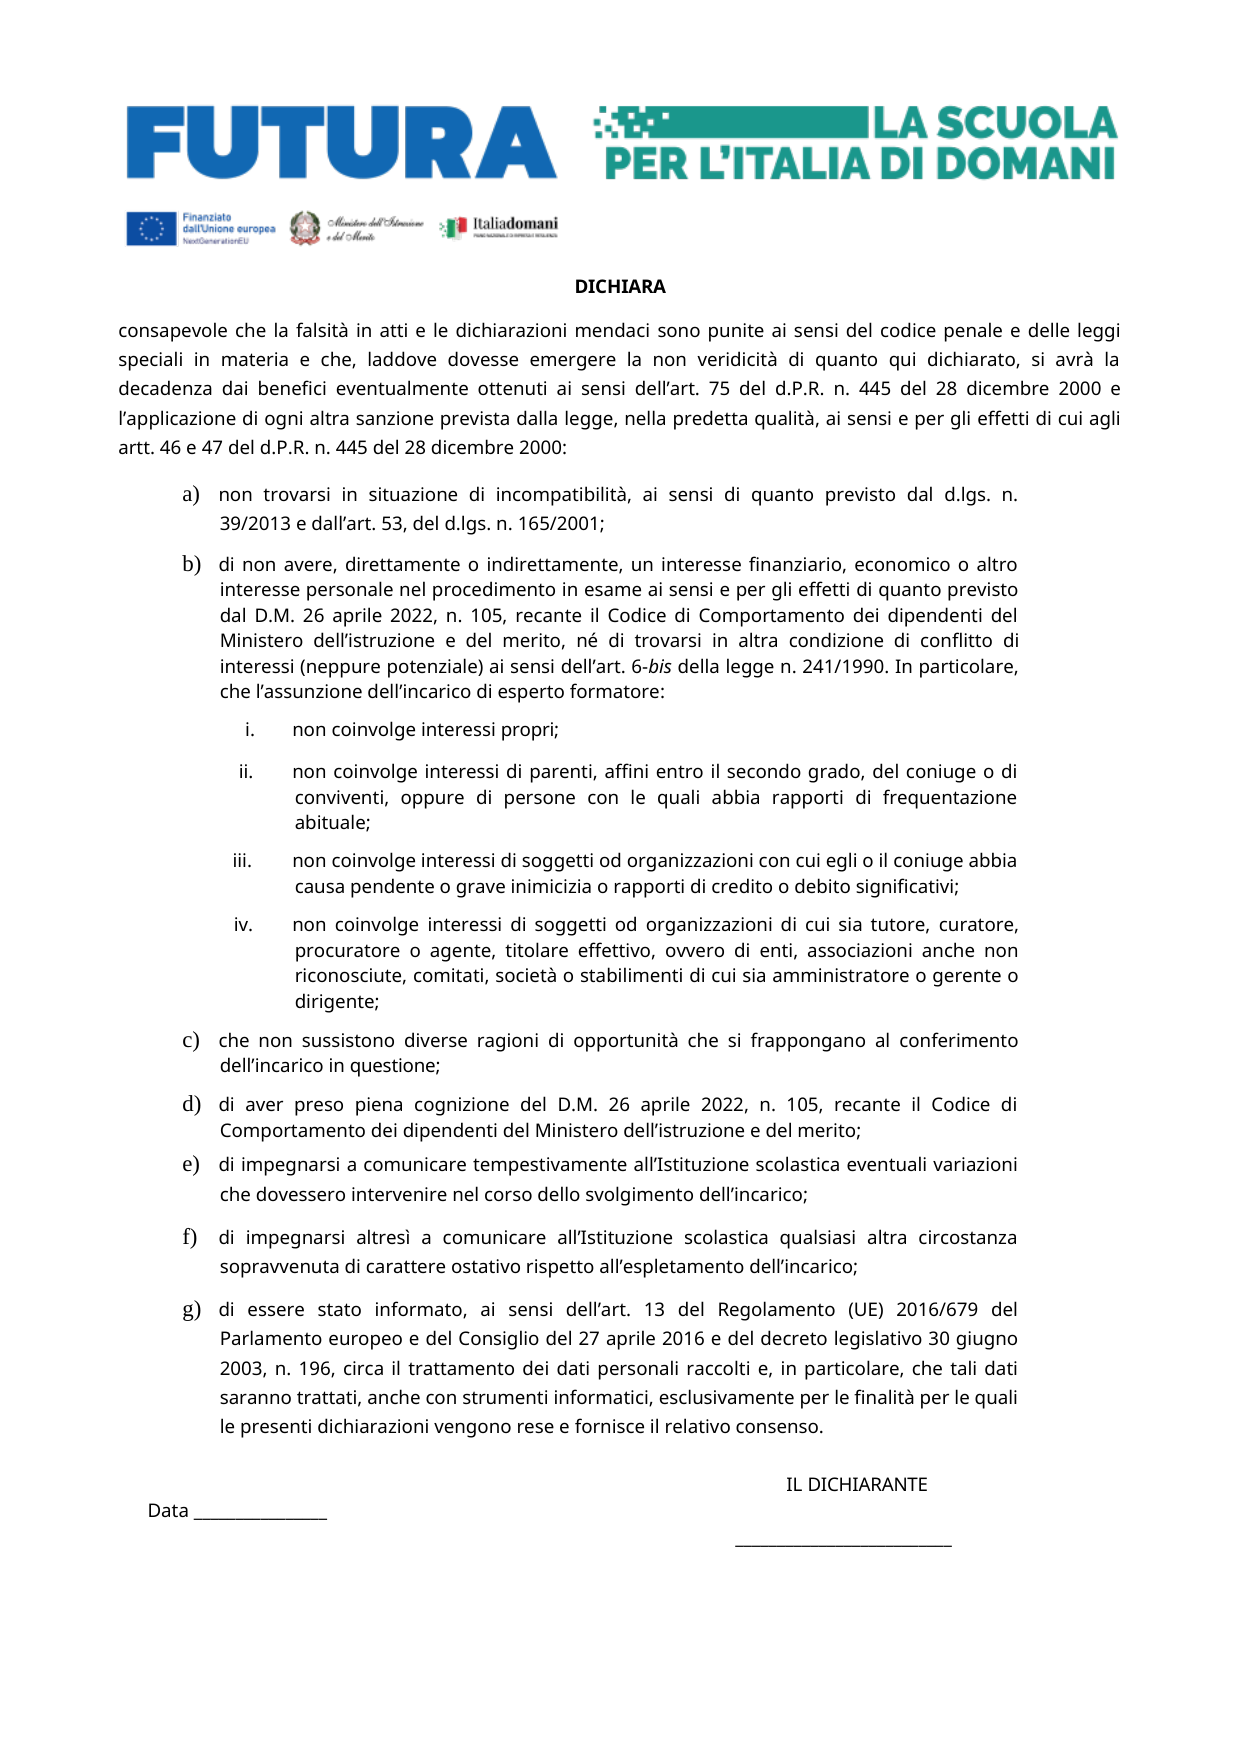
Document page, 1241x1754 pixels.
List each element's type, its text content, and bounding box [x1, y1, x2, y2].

list di essere stato informato, ai sensi dell’art. 13 del Regolamento (UE) 2016/679 del Parlamento europeo e del Consiglio del 27 aprile 2016 e del decreto legislativo 30 giugno 2003, n. 196, circa il trattamento dei dati personali raccolti e, in particolare, che tali dati saranno trattati, anche con strumenti informatici, esclusivamente per le finalità per le quali le presenti dichiarazioni vengono rese e fornisce il relativo consenso. [182, 1295, 1019, 1439]
list che non sussistono diverse ragioni di opportunità che si frappongano al conferimento dell’incarico in questione; [182, 1026, 1019, 1078]
list non coinvolge interessi di soggetti od organizzazioni con cui egli o il coniuge abbia causa pendente o grave inimicizia o rapporti di credito o debito significativi; [232, 848, 1018, 899]
list non coinvolge interessi di parenti, affini entro il secondo grado, del coniuge o di conviventi, oppure di persone con le quali abbia rapporti di frequentazione abituale; [238, 759, 1018, 835]
list di impegnarsi a comunicare tempestivamente all’Istituzione scolastica eventuali variazioni che dovessero intervenire nel corso dello svolgimento dell’incarico; [182, 1151, 1019, 1207]
picture [118, 101, 1126, 252]
text DICHIARA [118, 273, 1122, 298]
text __________________________ [118, 1524, 1122, 1550]
list non coinvolge interessi propri; [245, 717, 1122, 742]
list non trovarsi in situazione di incompatibilità, ai sensi di quanto previsto dal d.lgs. n. 39/2013 e dall’art. 53, del d.lgs. n. 165/2001; [182, 480, 1019, 536]
list non coinvolge interessi di soggetti od organizzazioni di cui sia tutore, curatore, procuratore o agente, titolare effettivo, ovvero di enti, associazioni anche non riconosciute, comitati, società o stabilimenti di cui sia amministratore o gerente o dirigente; [233, 911, 1019, 1013]
text IL DICHIARANTE [634, 1471, 1122, 1497]
list di aver preso piena cognizione del D.M. 26 aprile 2022, n. 105, recante il Codice di Comportamento dei dipendenti del Ministero dell’istruzione e del merito; [182, 1090, 1018, 1142]
list di non avere, direttamente o indirettamente, un interesse finanziario, economico o altro interesse personale nel procedimento in esame ai sensi e per gli effetti di quanto previsto dal D.M. 26 aprile 2022, n. 105, recante il Codice di Comportamento dei dipendenti del Ministero dell’istruzione e del merito, né di trovarsi in altra condizione di conflitto di interessi (neppure potenziale) ai sensi dell’art. 6-bis della legge n. 241/1990. In particolare, che l’assunzione dell’incarico di esperto formatore: [182, 550, 1019, 704]
list di impegnarsi altresì a comunicare all’Istituzione scolastica qualsiasi altra circostanza sopravvenuta di carattere ostativo rispetto all’espletamento dell’incarico; [182, 1223, 1018, 1279]
text Data ________________ [118, 1497, 1122, 1522]
text consapevole che la falsità in atti e le dichiarazioni mendaci sono punite ai sensi del codice penale e delle leggi speciali in materia e che, laddove dovesse emergere la non veridicità di quanto qui dichiarato, si avrà la decadenza dai benefici eventualmente ottenuti ai sensi dell’art. 75 del d.P.R. n. 445 del 28 dicembre 2000 e l’applicazione di ogni altra sanzione prevista dalla legge, nella predetta qualità, ai sensi e per gli effetti di cui agli artt. 46 e 47 del d.P.R. n. 445 del 28 dicembre 2000: [118, 317, 1122, 460]
